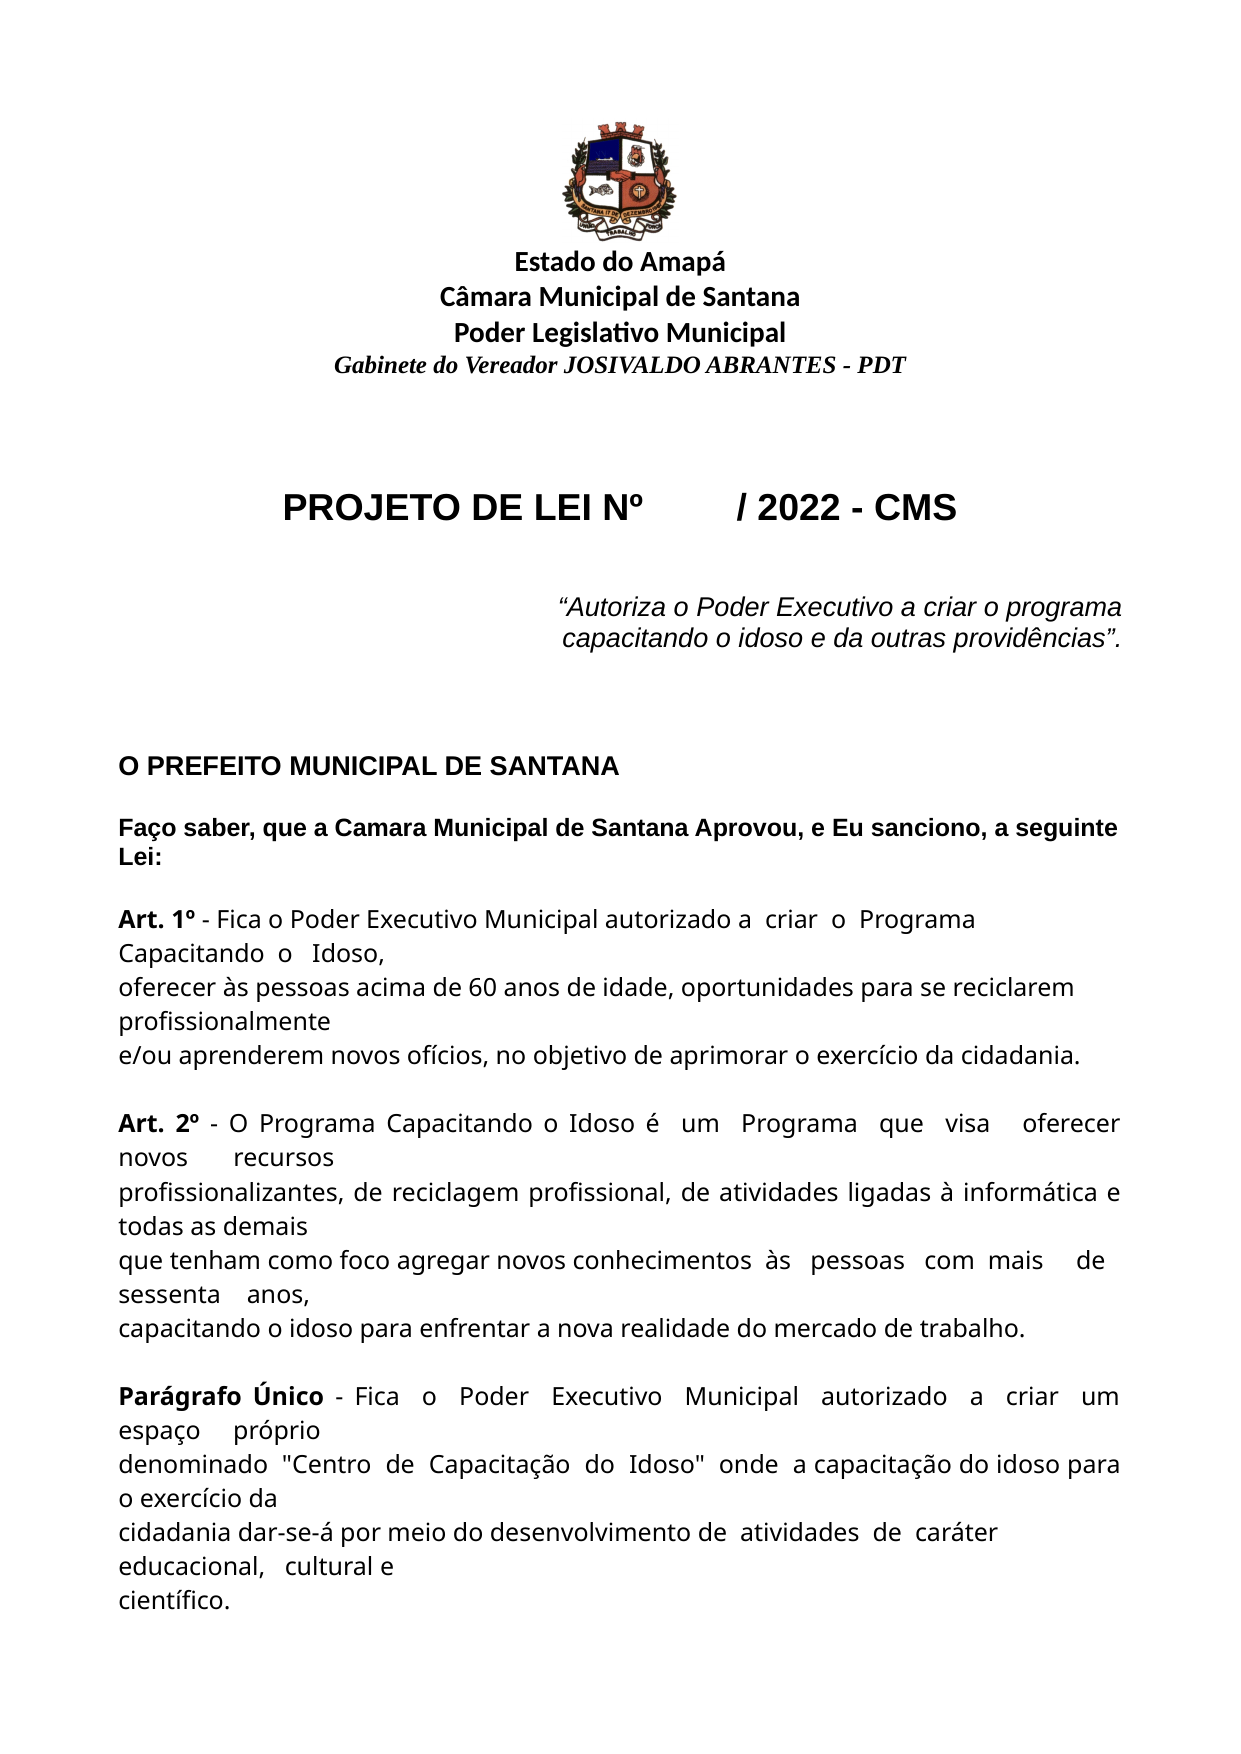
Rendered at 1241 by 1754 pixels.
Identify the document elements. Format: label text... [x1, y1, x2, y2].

text “Autoriza o Poder Executivo a criar o programa [118, 591, 1122, 622]
text e/ou aprenderem novos ofícios, no objetivo de aprimorar o exercício da cidadania. [118, 1038, 1122, 1072]
text PROJETO DE LEI Nº / 2022 - CMS [118, 485, 1122, 528]
text cidadania dar-se-á por meio do desenvolvimento de atividades de caráter educacional, cultural e [118, 1515, 1122, 1583]
text oferecer às pessoas acima de 60 anos de idade, oportunidades para se reciclarem profissionalmente [118, 970, 1122, 1038]
text científico. [118, 1583, 1122, 1617]
text profissionalizantes, de reciclagem profissional, de atividades ligadas à informática e todas as demais [118, 1174, 1122, 1242]
text capacitando o idoso e da outras providências”. [118, 622, 1122, 654]
text denominado "Centro de Capacitação do Idoso" onde a capacitação do idoso para o exercício da [118, 1447, 1122, 1515]
text Faço saber, que a Camara Municipal de Santana Aprovou, e Eu sanciono, a seguinte Lei: [118, 813, 1122, 870]
text capacitando o idoso para enfrentar a nova realidade do mercado de trabalho. [118, 1310, 1122, 1344]
text Parágrafo Único - Fica o Poder Executivo Municipal autorizado a criar um espaço próprio [118, 1378, 1122, 1447]
text O PREFEITO MUNICIPAL DE SANTANA [118, 750, 1122, 782]
text Art. 1º - Fica o Poder Executivo Municipal autorizado a criar o Programa Capacitando o Idoso, [118, 902, 1122, 970]
text Art. 2º - O Programa Capacitando o Idoso é um Programa que visa oferecer novos recursos [118, 1106, 1122, 1174]
text que tenham como foco agregar novos conhecimentos às pessoas com mais de sessenta anos, [118, 1242, 1122, 1310]
picture [561, 118, 679, 243]
